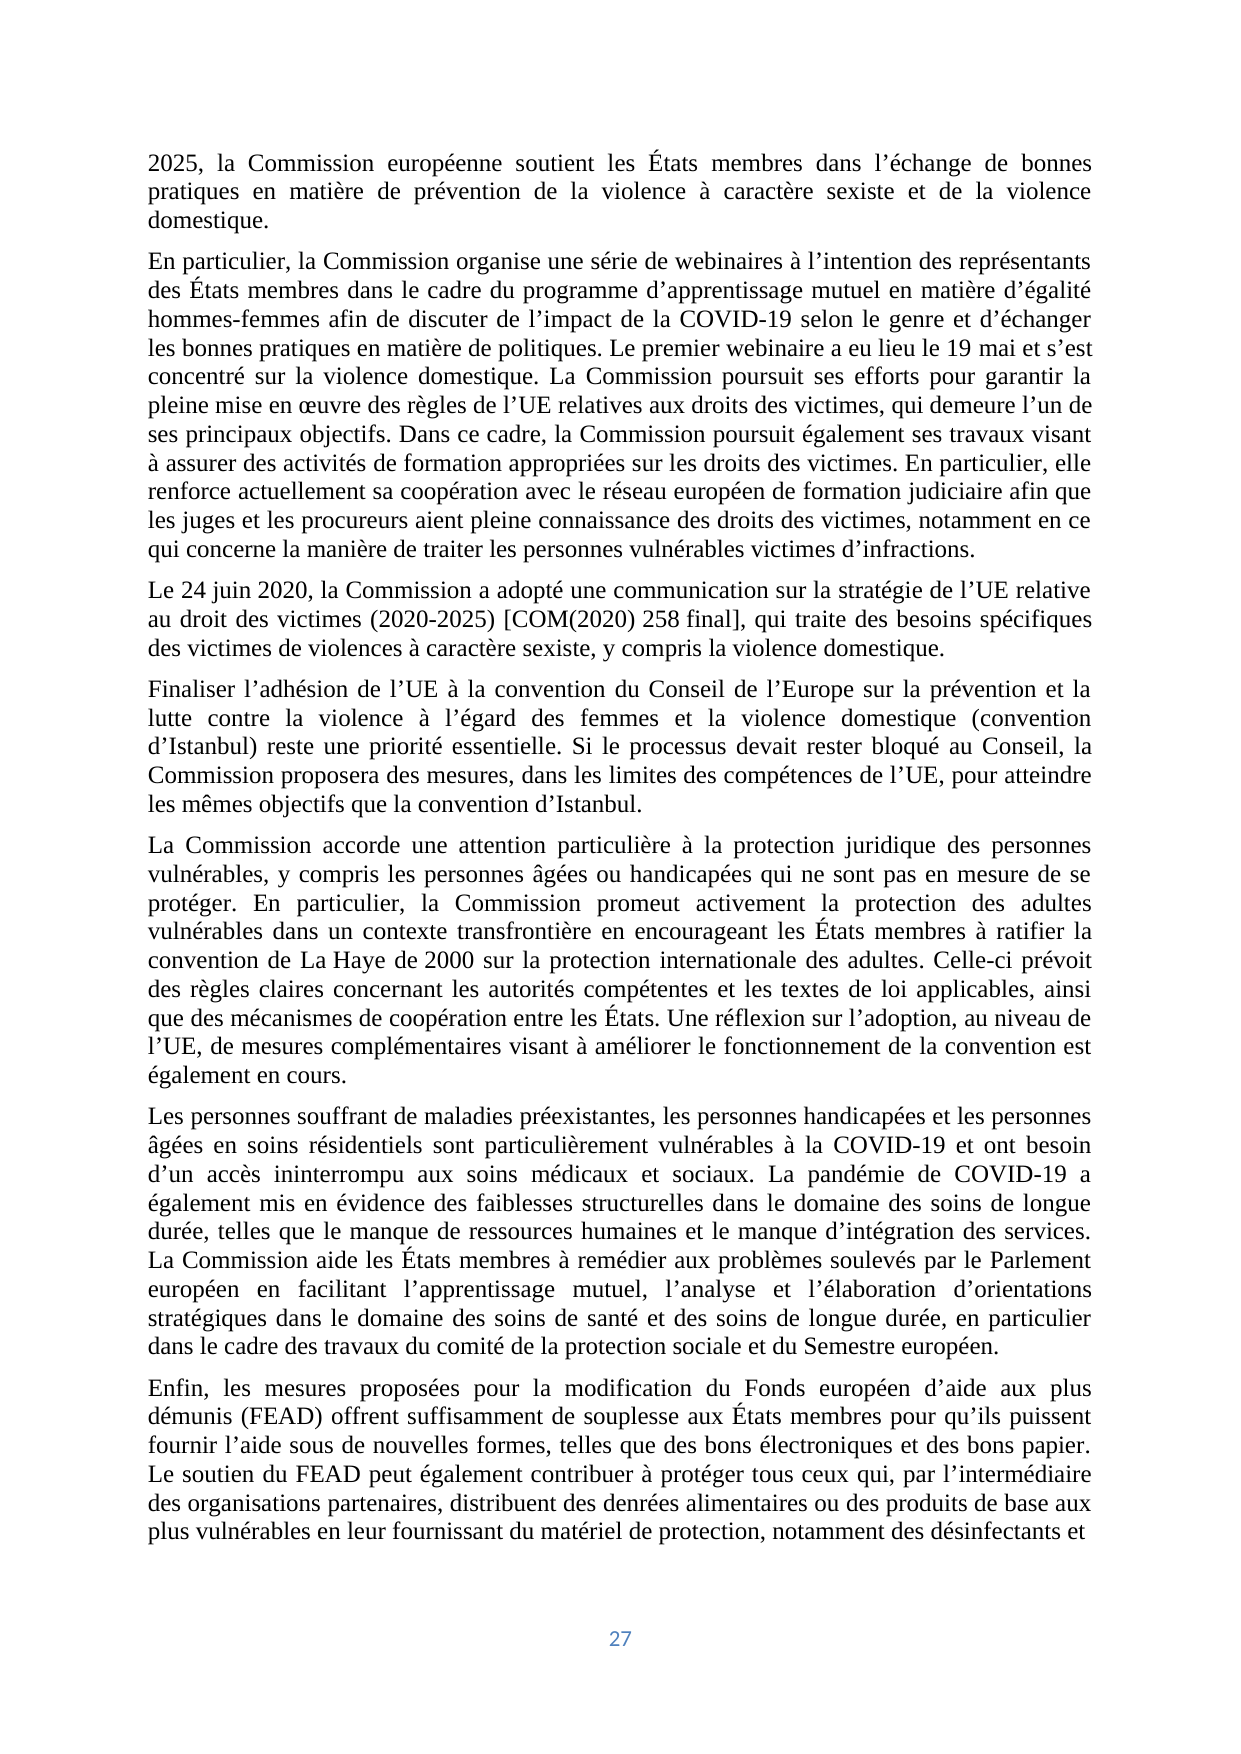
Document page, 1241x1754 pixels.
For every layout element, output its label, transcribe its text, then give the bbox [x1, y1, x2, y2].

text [148, 148, 1093, 234]
text La Commission accorde une attention particulière à la protection juridique des personnes vulnérables, y compris les personnes âgées ou handicapées qui ne sont pas en mesure de se protéger. En particulier, la Commission promeut activement la protection des adultes vulnérables dans un contexte transfrontière en encourageant les États membres à ratifier la convention de La Haye de 2000 sur la protection internationale des adultes. Celle-ci prévoit des règles claires concernant les autorités compétentes et les textes de loi applicables, ainsi que des mécanismes de coopération entre les États. Une réflexion sur l’adoption, au niveau de l’UE, de mesures complémentaires visant à améliorer le fonctionnement de la convention est également en cours. [148, 830, 1093, 1089]
text Les personnes souffrant de maladies préexistantes, les personnes handicapées et les personnes âgées en soins résidentiels sont particulièrement vulnérables à la COVID-19 et ont besoin d’un accès ininterrompu aux soins médicaux et sociaux. La pandémie de COVID-19 a également mis en évidence des faiblesses structurelles dans le domaine des soins de longue durée, telles que le manque de ressources humaines et le manque d’intégration des services. La Commission aide les États membres à remédier aux problèmes soulevés par le Parlement européen en facilitant l’apprentissage mutuel, l’analyse et l’élaboration d’orientations stratégiques dans le domaine des soins de santé et des soins de longue durée, en particulier dans le cadre des travaux du comité de la protection sociale et du Semestre européen. [148, 1101, 1093, 1360]
text En particulier, la Commission organise une série de webinaires à l’intention des représentants des États membres dans le cadre du programme d’apprentissage mutuel en matière d’égalité hommes-femmes afin de discuter de l’impact de la COVID-19 selon le genre et d’échanger les bonnes pratiques en matière de politiques. Le premier webinaire a eu lieu le 19 mai et s’est concentré sur la violence domestique. La Commission poursuit ses efforts pour garantir la pleine mise en œuvre des règles de l’UE relatives aux droits des victimes, qui demeure l’un de ses principaux objectifs. Dans ce cadre, la Commission poursuit également ses travaux visant à assurer des activités de formation appropriées sur les droits des victimes. En particulier, elle renforce actuellement sa coopération avec le réseau européen de formation judiciaire afin que les juges et les procureurs aient pleine connaissance des droits des victimes, notamment en ce qui concerne la manière de traiter les personnes vulnérables victimes d’infractions. [148, 246, 1093, 563]
text Enfin, les mesures proposées pour la modification du Fonds européen d’aide aux plus démunis (FEAD) offrent suffisamment de souplesse aux États membres pour qu’ils puissent fournir l’aide sous de nouvelles formes, telles que des bons électroniques et des bons papier. Le soutien du FEAD peut également contribuer à protéger tous ceux qui, par l’intermédiaire des organisations partenaires, distribuent des denrées alimentaires ou des produits de base aux plus vulnérables en leur fournissant du matériel de protection, notamment des désinfectants et [148, 1373, 1093, 1573]
text Finaliser l’adhésion de l’UE à la convention du Conseil de l’Europe sur la prévention et la lutte contre la violence à l’égard des femmes et la violence domestique (convention d’Istanbul) reste une priorité essentielle. Si le processus devait rester bloqué au Conseil, la Commission proposera des mesures, dans les limites des compétences de l’UE, pour atteindre les mêmes objectifs que la convention d’Istanbul. [148, 674, 1093, 818]
text Le 24 juin 2020, la Commission a adopté une communication sur la stratégie de l’UE relative au droit des victimes (2020-2025) [COM(2020) 258 final], qui traite des besoins spécifiques des victimes de violences à caractère sexiste, y compris la violence domestique. [148, 575, 1093, 661]
